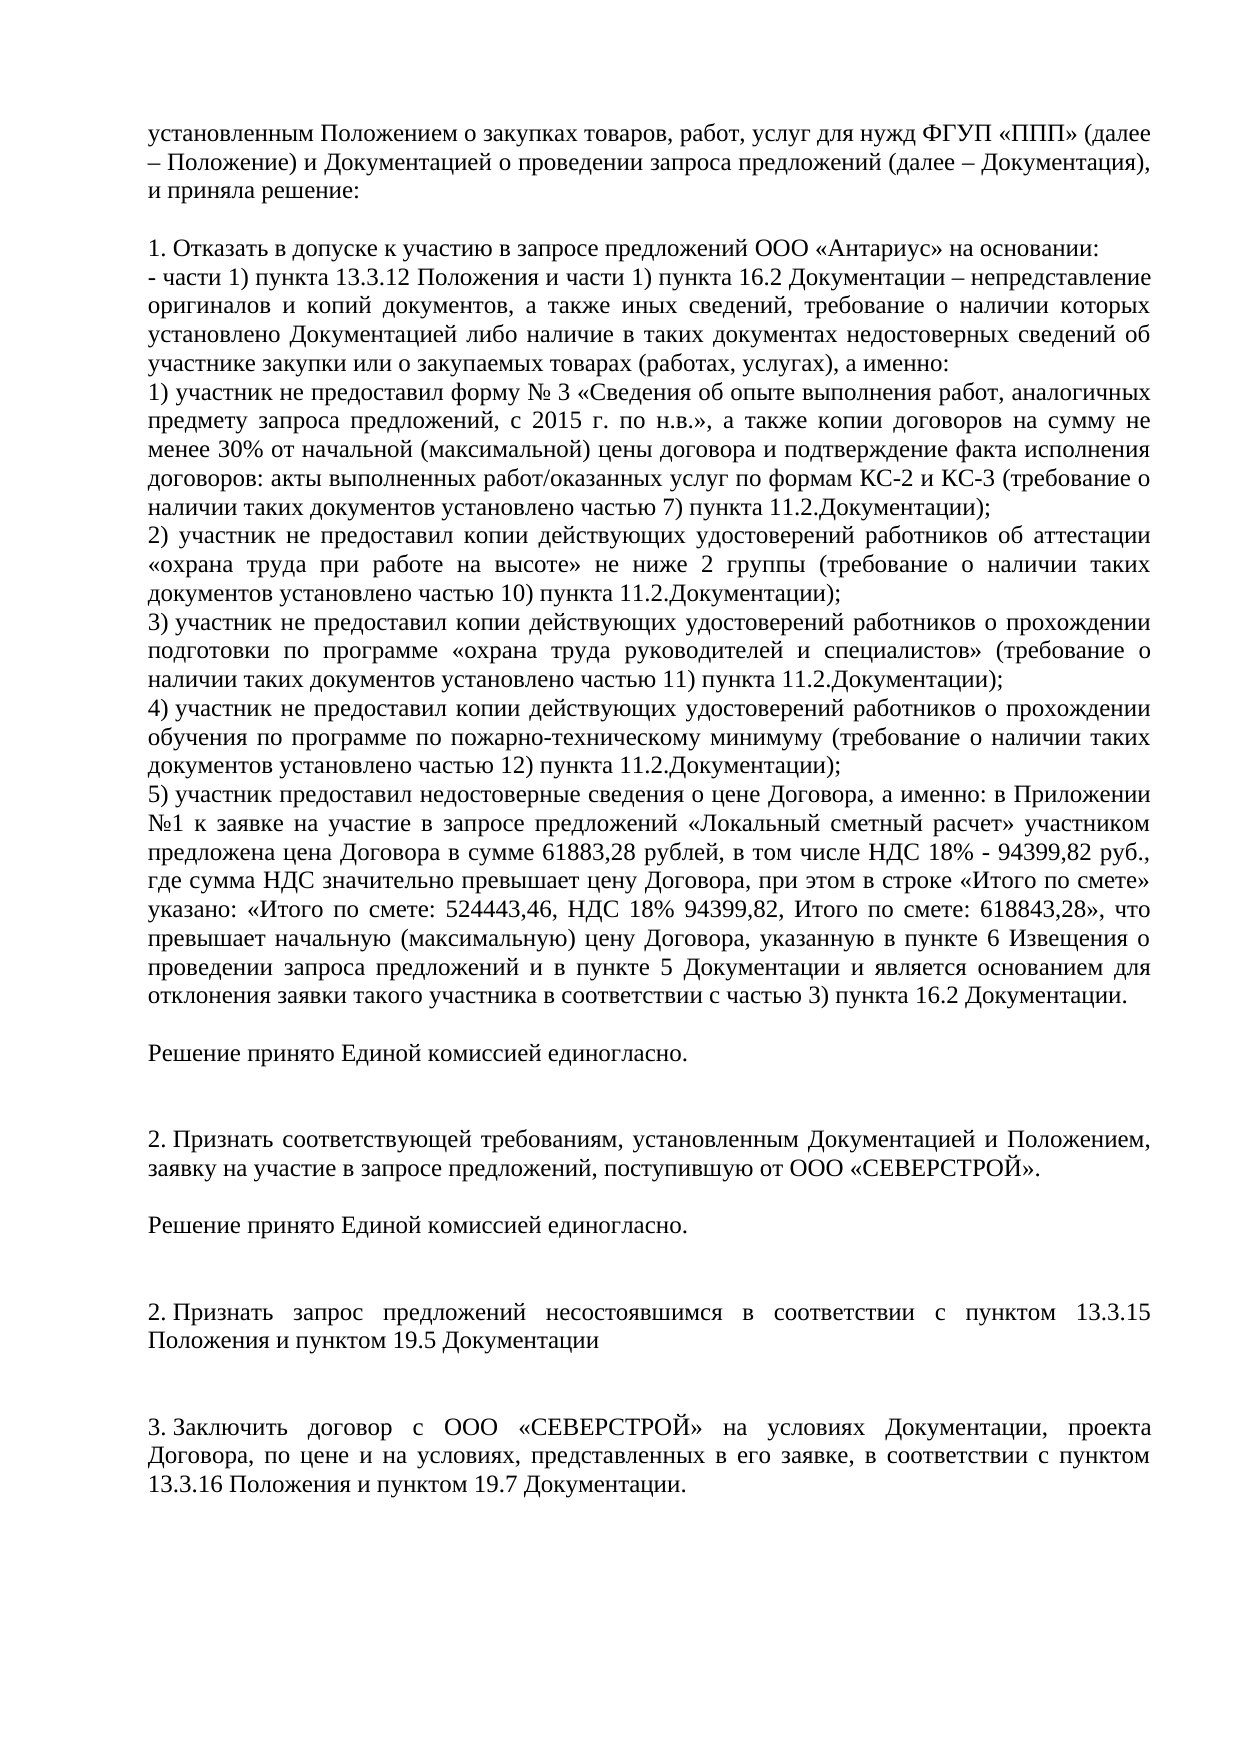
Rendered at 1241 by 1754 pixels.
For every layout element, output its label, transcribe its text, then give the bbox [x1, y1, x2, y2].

list 4) участник не предоставил копии действующих удостоверений работников о прохождении обучения по программе по пожарно-техническому минимуму (требование о наличии таких документов установлено частью 12) пункта 11.2.Документации); [148, 693, 1152, 779]
text Решение принято Единой комиссией единогласно. [148, 1211, 1152, 1239]
list 1) участник не предоставил форму № 3 «Сведения об опыте выполнения работ, аналогичных предмету запроса предложений, с 2015 г. по н.в.», а также копии договоров на сумму не менее 30% от начальной (максимальной) цены договора и подтверждение факта исполнения договоров: акты выполненных работ/оказанных услуг по формам КС-2 и КС-3 (требование о наличии таких документов установлено частью 7) пункта 11.2.Документации); [148, 377, 1152, 521]
list 5) участник предоставил недостоверные сведения о цене Договора, а именно: в Приложении №1 к заявке на участие в запросе предложений «Локальный сметный расчет» участником предложена цена Договора в сумме 61883,28 рублей, в том числе НДС 18% - 94399,82 руб., где сумма НДС значительно превышает цену Договора, при этом в строке «Итого по смете» указано: «Итого по смете: 524443,46, НДС 18% 94399,82, Итого по смете: 618843,28», что превышает начальную (максимальную) цену Договора, указанную в пункте 6 Извещения о проведении запроса предложений и в пункте 5 Документации и является основанием для отклонения заявки такого участника в соответствии с частью 3) пункта 16.2 Документации. [148, 779, 1152, 1009]
list 2. Признать запрос предложений несостоявшимся в соответствии с пунктом 13.3.15 Положения и пунктом 19.5 Документации [148, 1297, 1152, 1354]
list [148, 118, 1152, 204]
text 1. Отказать в допуске к участию в запросе предложений ООО «Антариус» на основании: [148, 233, 1152, 262]
list 3. Заключить договор с ООО «СЕВЕРСТРОЙ» на условиях Документации, проекта Договора, по цене и на условиях, представленных в его заявке, в соответствии с пунктом 13.3.16 Положения и пунктом 19.7 Документации. [148, 1412, 1152, 1498]
list 3) участник не предоставил копии действующих удостоверений работников о прохождении подготовки по программе «охрана труда руководителей и специалистов» (требование о наличии таких документов установлено частью 11) пункта 11.2.Документации); [148, 607, 1152, 693]
list 2) участник не предоставил копии действующих удостоверений работников об аттестации «охрана труда при работе на высоте» не ниже 2 группы (требование о наличии таких документов установлено частью 10) пункта 11.2.Документации); [148, 521, 1152, 607]
list 2. Признать соответствующей требованиям, установленным Документацией и Положением, заявку на участие в запросе предложений, поступившую от ООО «СЕВЕРСТРОЙ». [148, 1124, 1152, 1182]
text Решение принято Единой комиссией единогласно. [148, 1038, 1152, 1067]
list - части 1) пункта 13.3.12 Положения и части 1) пункта 16.2 Документации – непредставление оригиналов и копий документов, а также иных сведений, требование о наличии которых установлено Документацией либо наличие в таких документах недостоверных сведений об участнике закупки или о закупаемых товарах (работах, услугах), а именно: [148, 262, 1152, 377]
